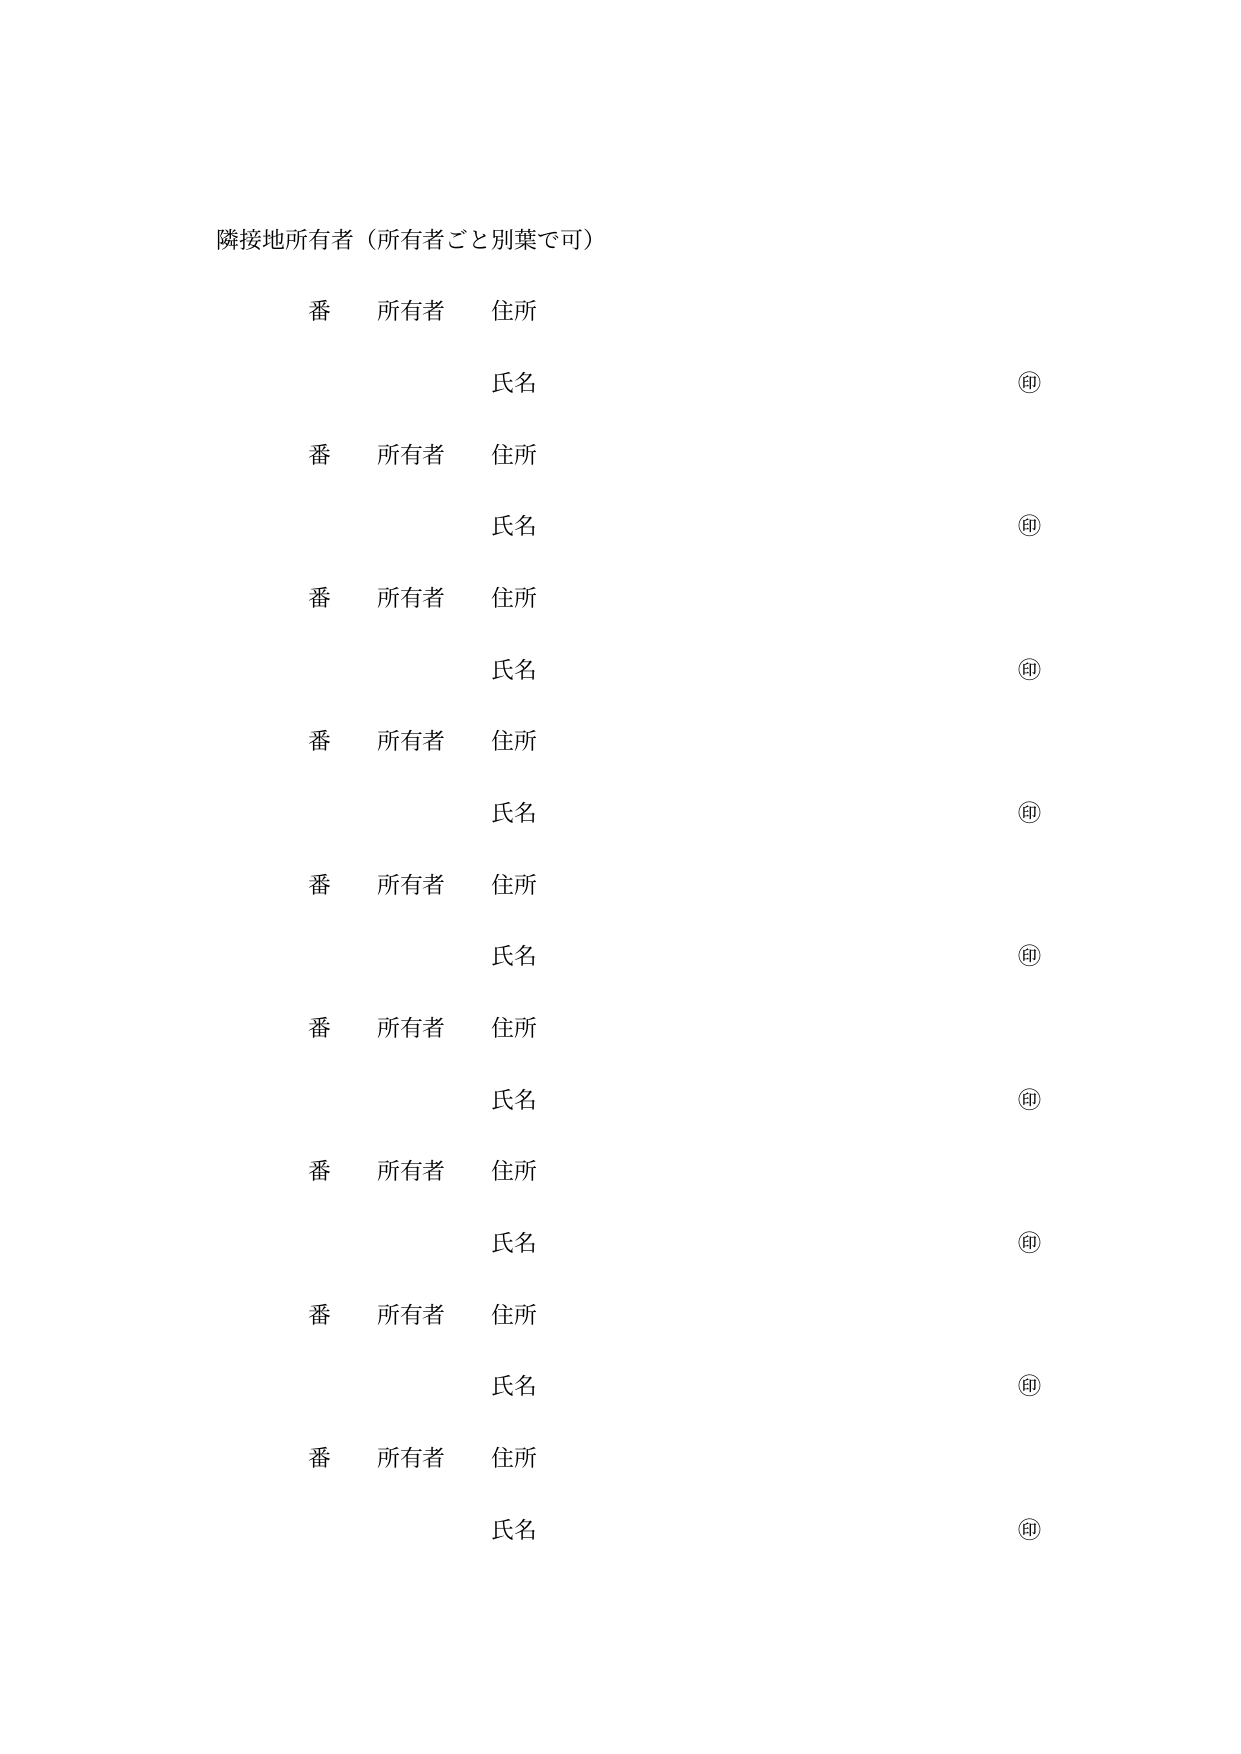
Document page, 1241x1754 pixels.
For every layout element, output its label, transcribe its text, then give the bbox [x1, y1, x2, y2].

text 番 所有者 住所 [148, 579, 1092, 614]
text 氏名 ㊞ [148, 1367, 1092, 1403]
text 番 所有者 住所 [148, 1439, 1092, 1474]
text 番 所有者 住所 [148, 865, 1092, 901]
text 番 所有者 住所 [148, 1009, 1092, 1044]
text 隣接地所有者（所有者ごと別葉で可） [148, 220, 1092, 256]
text 氏名 ㊞ [148, 1510, 1092, 1546]
text 氏名 ㊞ [148, 650, 1092, 686]
text 番 所有者 住所 [148, 722, 1092, 758]
text 氏名 ㊞ [148, 1080, 1092, 1116]
text 氏名 ㊞ [148, 1224, 1092, 1259]
text 氏名 ㊞ [148, 507, 1092, 543]
text 番 所有者 住所 [148, 1152, 1092, 1188]
text 番 所有者 住所 [148, 435, 1092, 471]
text 番 所有者 住所 [148, 292, 1092, 328]
text 氏名 ㊞ [148, 364, 1092, 399]
text 氏名 ㊞ [148, 794, 1092, 829]
text 番 所有者 住所 [148, 1295, 1092, 1331]
text 氏名 ㊞ [148, 937, 1092, 973]
